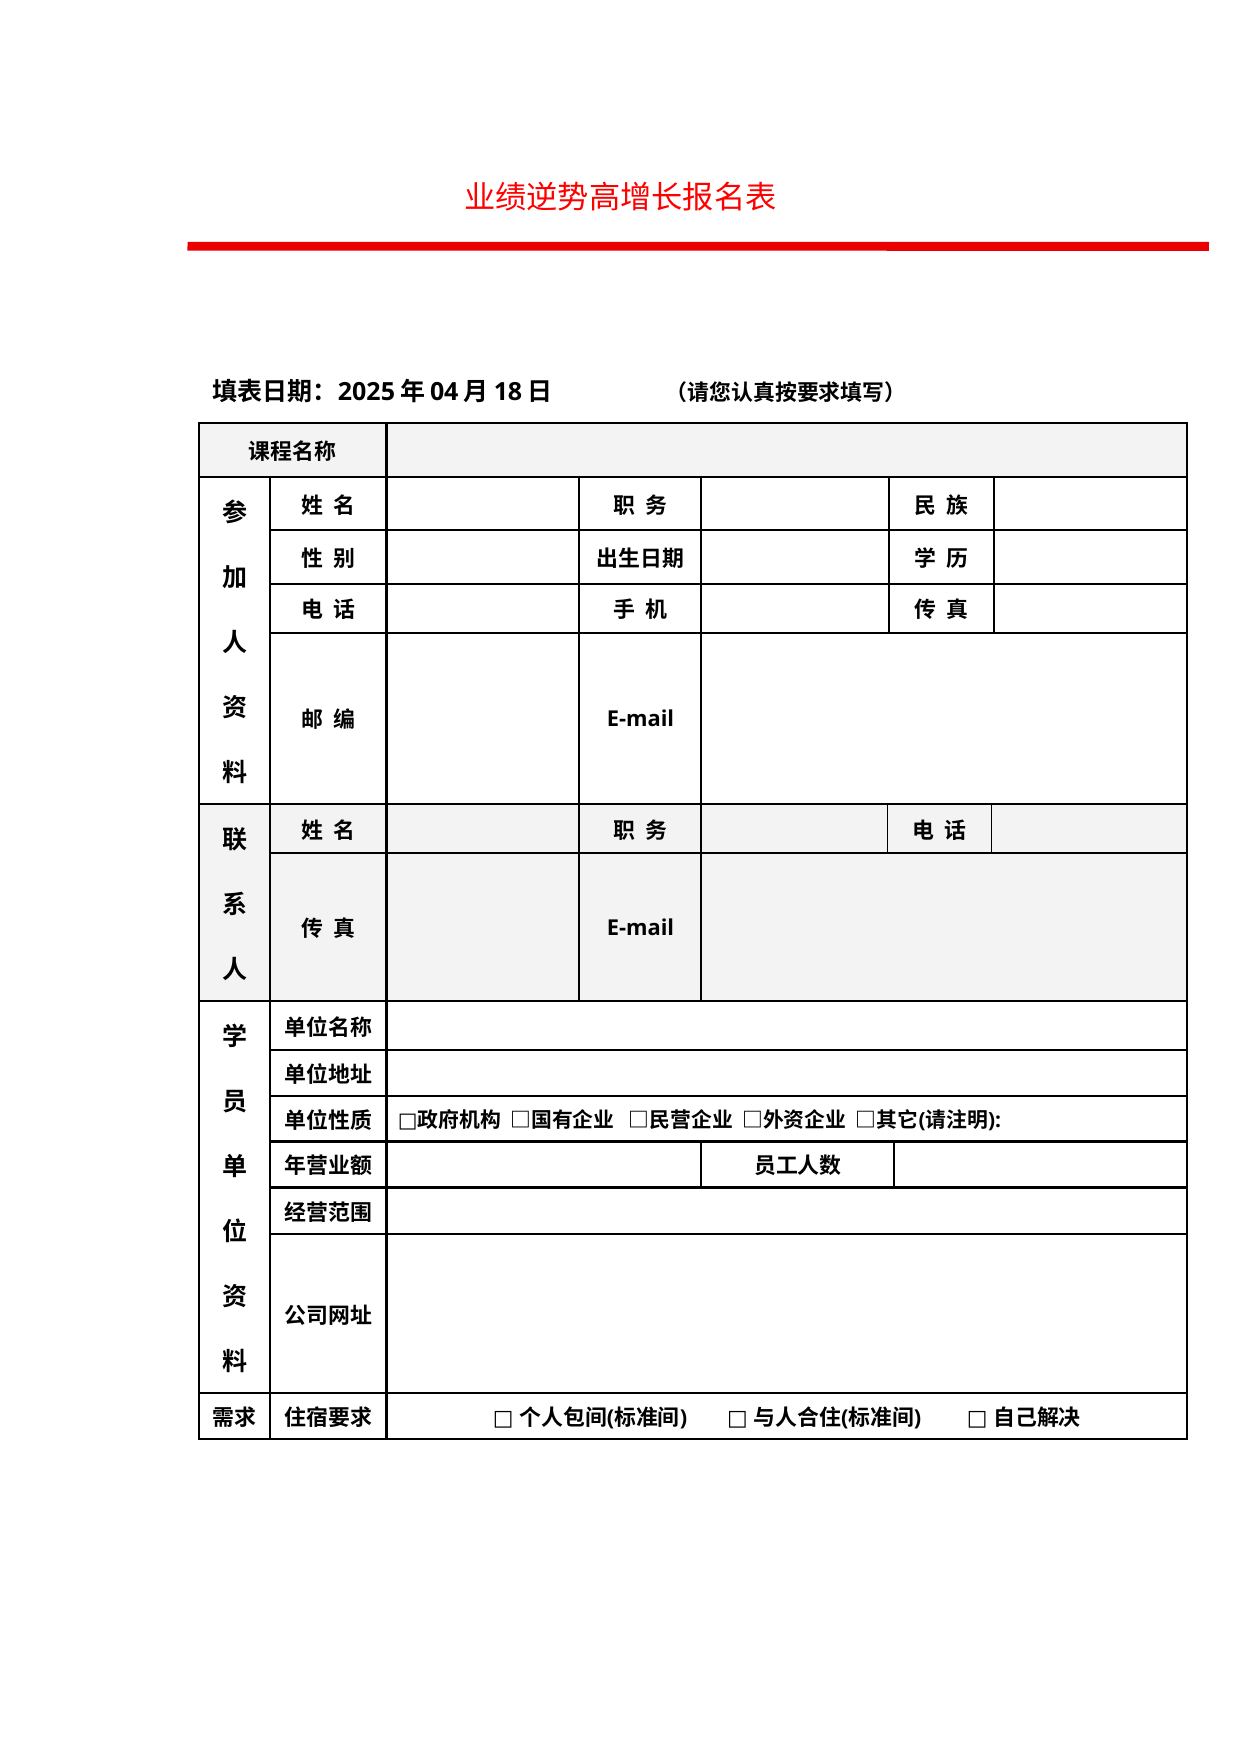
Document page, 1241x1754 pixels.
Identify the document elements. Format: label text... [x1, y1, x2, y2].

table_header 课程名称 [200, 424, 385, 476]
table_cell [388, 531, 578, 582]
table_cell [702, 854, 1186, 1000]
table_cell [388, 1002, 1186, 1049]
table_cell 学 历 [890, 531, 993, 582]
table_cell 需求 [200, 1394, 269, 1438]
table_cell 电 话 [888, 805, 991, 852]
table_cell [388, 805, 578, 852]
table_cell 电 话 [271, 585, 385, 632]
table_cell E-mail [580, 634, 700, 803]
table_cell □政府机构 □国有企业 □民营企业 □外资企业 □其它(请注明): [388, 1097, 1186, 1140]
table_cell 手 机 [580, 585, 700, 632]
table_cell 民 族 [890, 478, 993, 529]
table_cell [702, 585, 888, 632]
text 业绩逆势高增长报名表 [187, 162, 1053, 227]
table_cell 公司网址 [271, 1235, 385, 1392]
table_cell 单位性质 [271, 1097, 385, 1140]
table_cell [388, 585, 578, 632]
table_cell [388, 478, 578, 529]
table_cell 职 务 [580, 478, 700, 529]
table_cell 员工人数 [702, 1143, 893, 1186]
table_cell 经营范围 [271, 1189, 385, 1233]
table_cell 年营业额 [271, 1143, 385, 1186]
table_cell □ 个人包间(标准间) □ 与人合住(标准间) □ 自己解决 [388, 1394, 1186, 1438]
table_cell 单位名称 [271, 1002, 385, 1049]
table_cell 住宿要求 [271, 1394, 385, 1438]
table_cell 单位地址 [271, 1051, 385, 1095]
table_cell 性 别 [271, 531, 385, 582]
table_cell 邮 编 [271, 634, 385, 803]
table_cell [702, 531, 888, 582]
table_cell 姓 名 [271, 478, 385, 529]
table_cell [388, 854, 578, 1000]
table_cell 学 员 单 位 资 料 [200, 1002, 269, 1392]
table_cell 姓 名 [271, 805, 385, 852]
table_cell 传 真 [890, 585, 993, 632]
table_cell [995, 531, 1186, 582]
table_cell [995, 478, 1186, 529]
table_cell [702, 805, 887, 852]
table_cell 出生日期 [580, 531, 700, 582]
table_cell [895, 1143, 1186, 1186]
table_cell 传 真 [271, 854, 385, 1000]
table_cell [702, 634, 1186, 803]
table_cell [702, 478, 888, 529]
table_cell 联 系 人 [200, 805, 269, 1000]
table_cell [388, 1235, 1186, 1392]
table_cell 职 务 [580, 805, 700, 852]
text 填表日期：2025年04月18日 （请您认真按要求填写） [187, 357, 1053, 422]
table_cell [388, 1189, 1186, 1233]
table_cell 参加人资料 [200, 478, 269, 803]
table_cell [388, 1143, 700, 1186]
table_header [388, 424, 1186, 476]
table_cell [388, 1051, 1186, 1095]
table_cell [995, 585, 1186, 632]
table_cell [388, 634, 578, 803]
table_cell E-mail [580, 854, 700, 1000]
table_cell [992, 805, 1186, 852]
